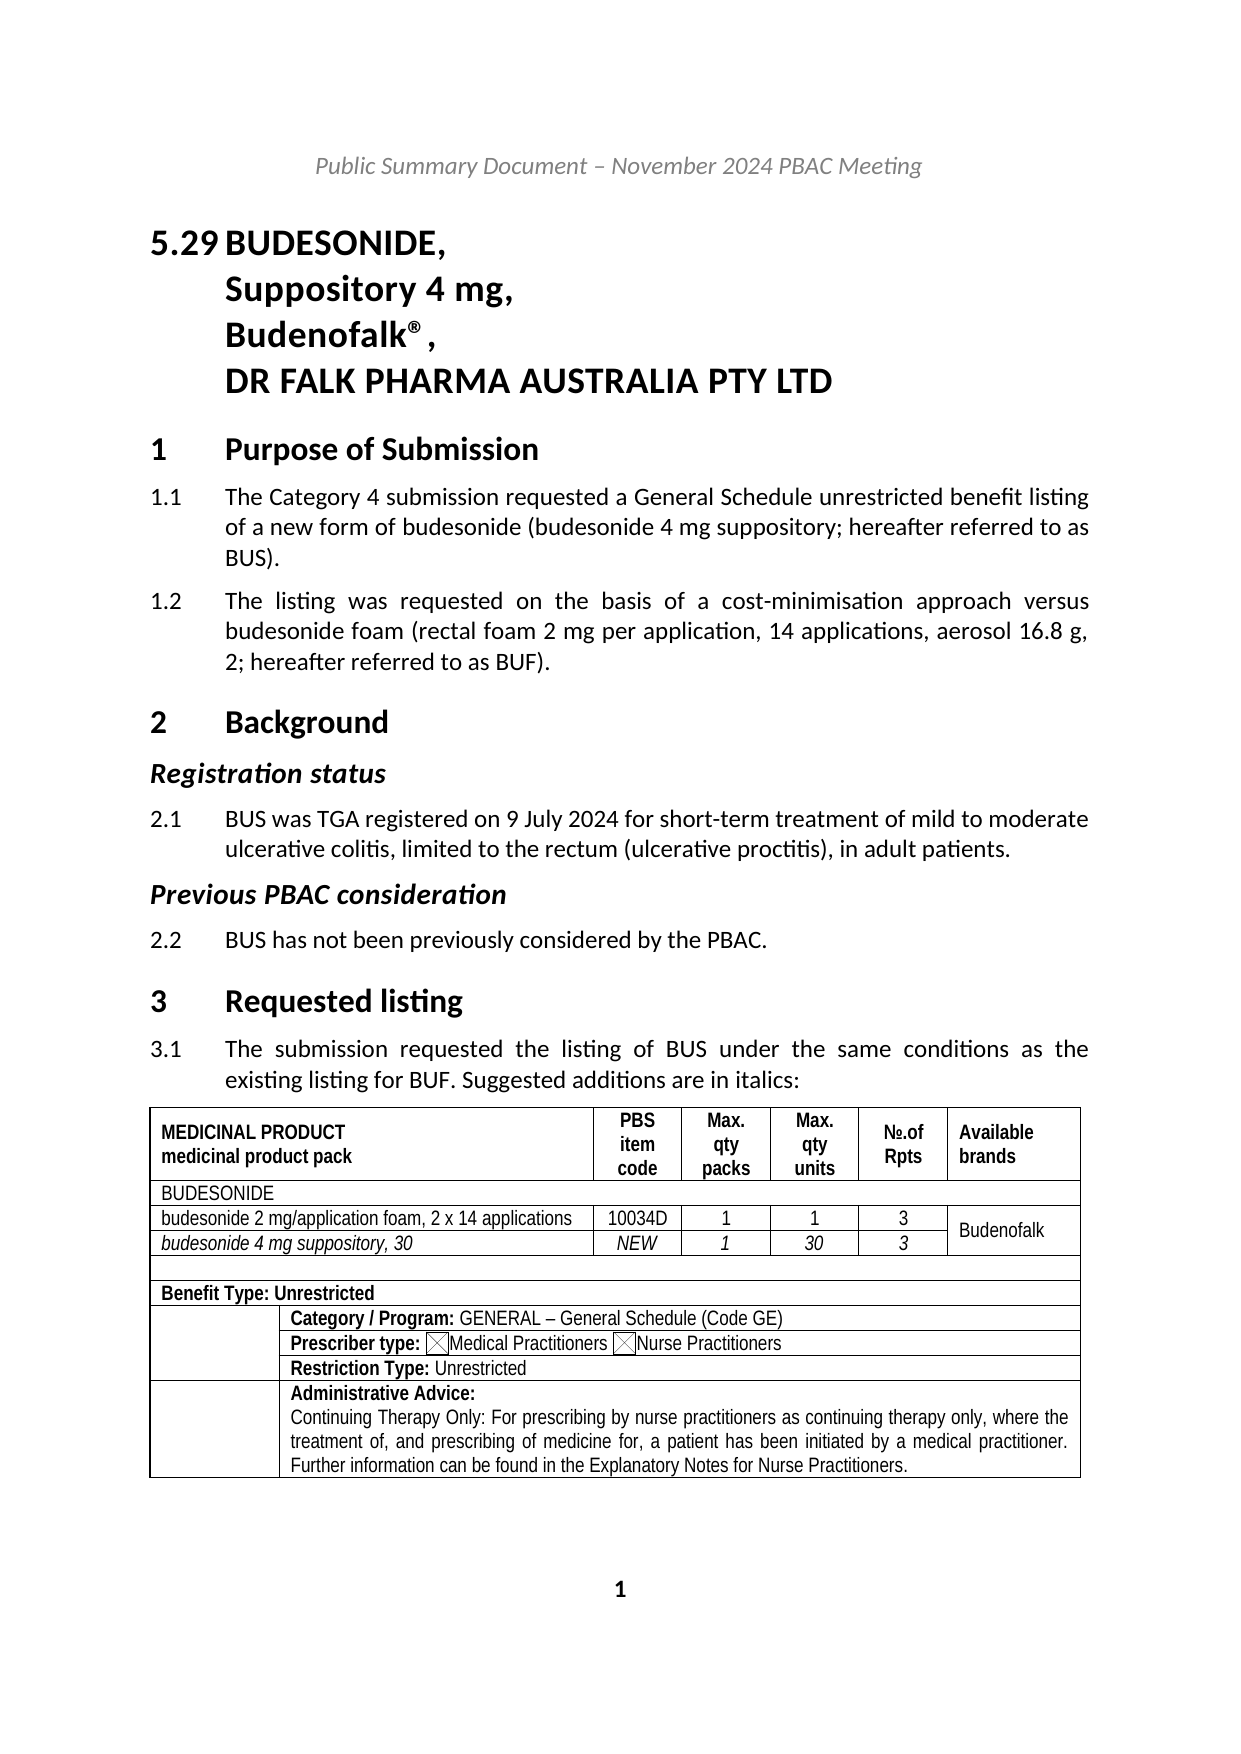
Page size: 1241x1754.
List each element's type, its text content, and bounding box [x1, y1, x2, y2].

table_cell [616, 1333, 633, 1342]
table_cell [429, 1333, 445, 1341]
list The submission requested the listing of BUS under the same conditions as the existing listing for BUF. Suggested additions are in italics: [150, 1033, 1090, 1094]
table_cell 10034D [594, 1206, 681, 1230]
subtitle Purpose of Submission [150, 428, 1090, 468]
text The Category 4 submission requested a General Schedule unrestricted benefit listing of a new form of budesonide (budesonide 4 mg suppository; hereafter referred to as BUS). [150, 481, 1090, 572]
table_cell Prescriber type: Medical Practitioners Nurse Practitioners [449, 1331, 613, 1355]
table_cell Administrative Advice: Continuing Therapy Only: For prescribing by nurse practitioners as continuing therapy only, where the treatment of, and prescribing of medicine for, a patient has been initiated by a medical practitioner. Further information can be found in the Explanatory Notes for Nurse Practitioners. [280, 1381, 1080, 1477]
table_cell BUDESONIDE [151, 1181, 1080, 1205]
table_header Max. qty units [771, 1108, 858, 1180]
table_cell Prescriber type: Medical Practitioners Nurse Practitioners [636, 1331, 1080, 1355]
table_header Max. qty packs [682, 1108, 770, 1180]
subtitle Requested listing [150, 980, 1090, 1021]
title 5.29 BUDESONIDE, Suppository 4 mg, Budenofalk®, DR FALK PHARMA AUSTRALIA PTY LTD [150, 219, 1090, 403]
table_header MEDICINAL PRODUCT medicinal product pack [151, 1108, 593, 1180]
table_cell [151, 1256, 1080, 1280]
table_cell 30 [771, 1231, 858, 1255]
table_cell 1 [771, 1206, 858, 1230]
subtitle Background [150, 702, 1090, 742]
text BUS was TGA registered on 9 July 2024 for short-term treatment of mild to moderate ulcerative colitis, limited to the rectum (ulcerative proctitis), in adult patients. [150, 803, 1090, 864]
table_cell [151, 1306, 279, 1380]
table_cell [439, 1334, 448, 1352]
table_cell budesonide 4 mg suppository, 30 [151, 1231, 593, 1255]
table_cell 3 [859, 1206, 947, 1230]
table_cell Prescriber type: Medical Practitioners Nurse Practitioners [280, 1331, 426, 1355]
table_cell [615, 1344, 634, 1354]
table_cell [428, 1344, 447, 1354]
table_header №.of Rpts [859, 1108, 947, 1180]
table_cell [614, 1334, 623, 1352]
table_cell 3 [859, 1231, 947, 1255]
table_cell [151, 1381, 279, 1477]
table_cell Restriction Type: Unrestricted [280, 1356, 1080, 1380]
subtitle Previous PBAC consideration [150, 876, 1090, 912]
table_cell NEW [594, 1231, 681, 1255]
table_cell budesonide 2 mg/application foam, 2 x 14 applications [151, 1206, 593, 1230]
table_cell Category / Program: GENERAL – General Schedule (Code GE) [280, 1306, 1080, 1330]
table_header Available brands [948, 1108, 1080, 1180]
text BUS has not been previously considered by the PBAC. [150, 924, 1090, 955]
table_cell Budenofalk [948, 1206, 1080, 1255]
subtitle Registration status [150, 755, 1090, 790]
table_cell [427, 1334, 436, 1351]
table_cell 1 [682, 1206, 770, 1230]
table_cell Benefit Type: Unrestricted [151, 1281, 1080, 1305]
table_cell 1 [682, 1231, 770, 1255]
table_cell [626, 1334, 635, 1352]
table_header PBS item code [594, 1108, 681, 1180]
text The listing was requested on the basis of a cost-minimisation approach versus budesonide foam (rectal foam 2 mg per application, 14 applications, aerosol 16.8 g, 2; hereafter referred to as BUF). [150, 585, 1090, 677]
